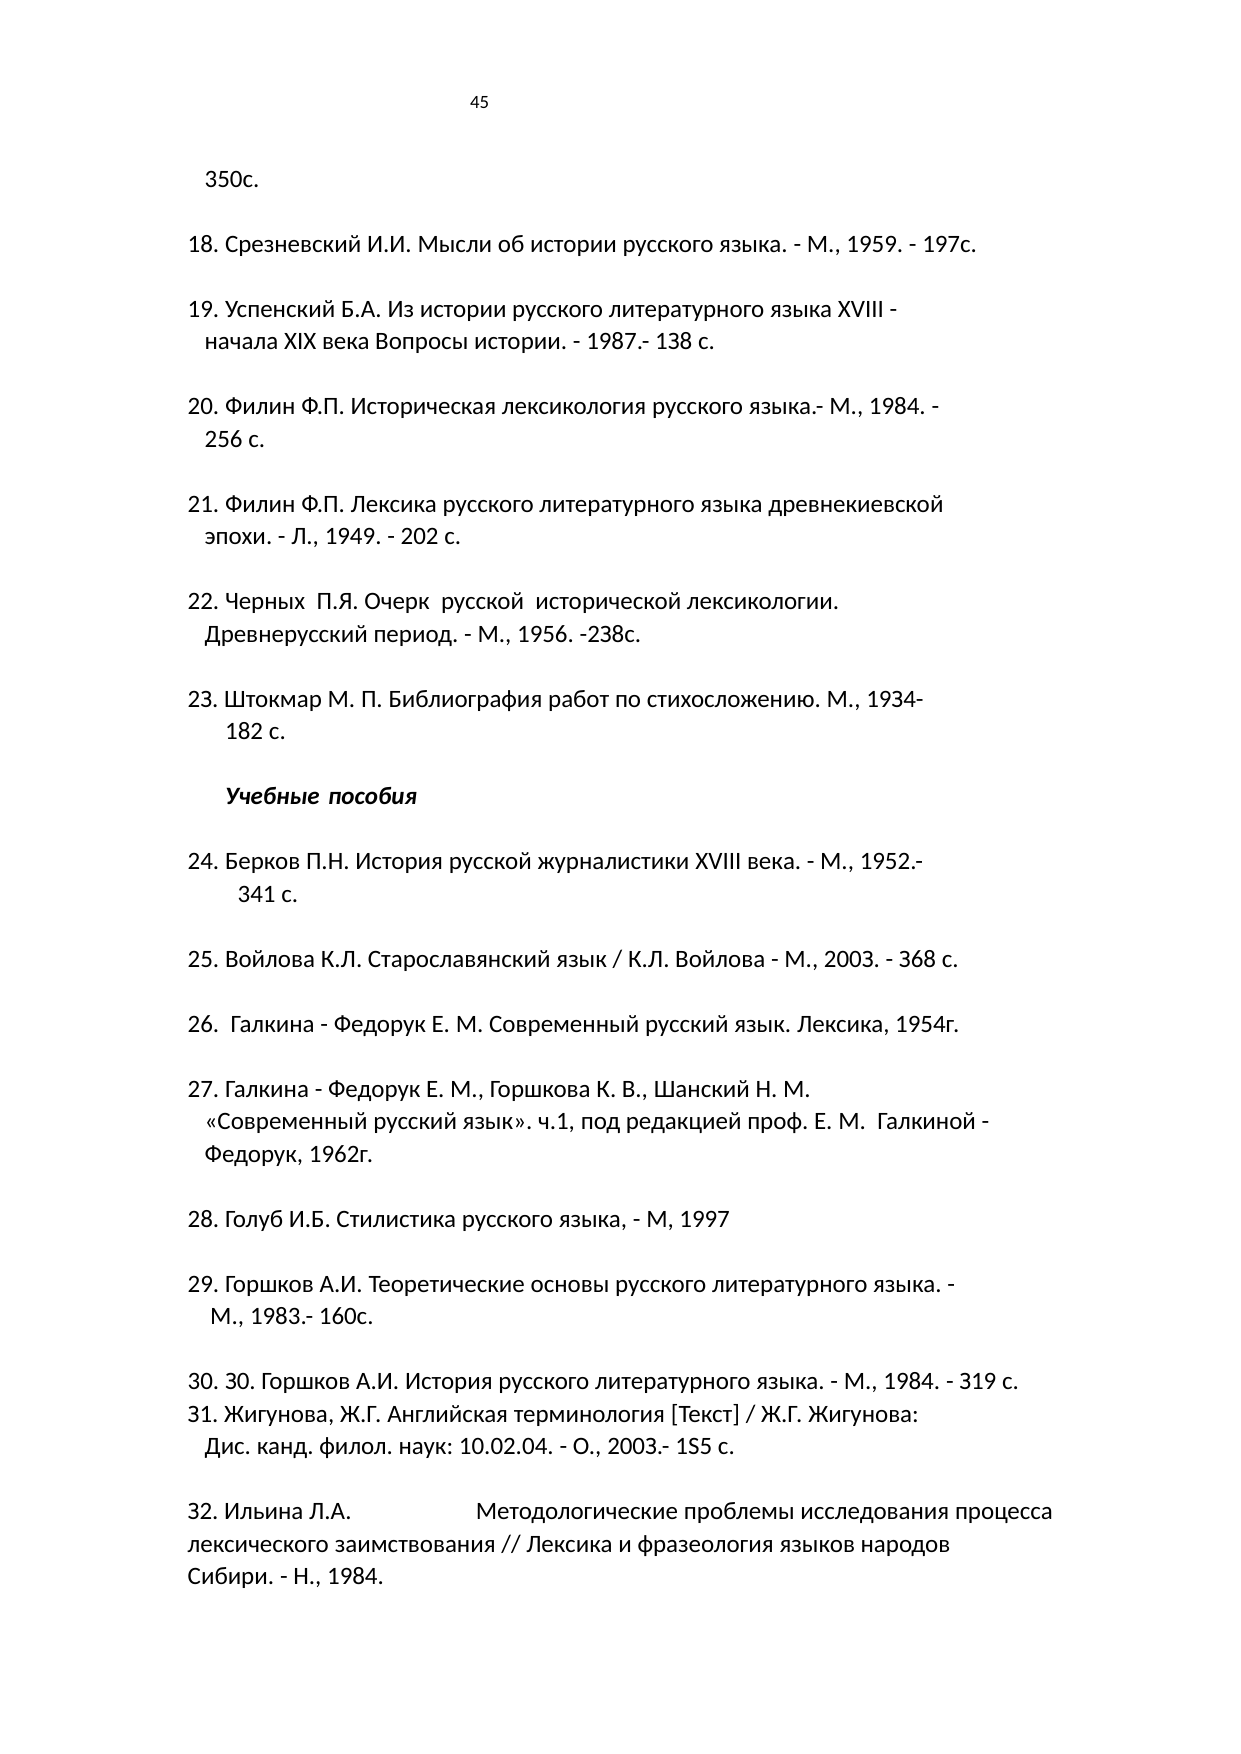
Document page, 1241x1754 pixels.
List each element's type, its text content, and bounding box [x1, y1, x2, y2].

text 24. Берков П.Н. История русской журналистики XVIII вeкa. - M., 1952.- [187, 844, 1053, 877]
list Горшков А.И. Теоретические основы русского литературного языка. - M., 1983.- 160c. [187, 1267, 1053, 1364]
text 2З. Штокмар М. П. Библиография работ по стихосложению. М., 19З4- 182 c. Учебные пособия [187, 682, 1053, 812]
list Войлова К.Л. Старославянский язык / К.Л. Войлова - М., 200З. - З68 с. [187, 942, 1053, 974]
text 341 c. [237, 877, 1053, 909]
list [187, 162, 1053, 682]
list Галкина - Федорук Е. М. Современный русский язык. Лексика, 1954г. 27. Галкина - Федорук Е. М., Горшкова К. В., Шанский Н. М. «Современный русский язык». ч.1, под редакцией проф. Е. М. Галкиной - Федорук, 1962г. 28. Голуб И.Б. Стилистика русского языка, - М, 1997 [187, 1007, 1053, 1267]
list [187, 1364, 1053, 1592]
